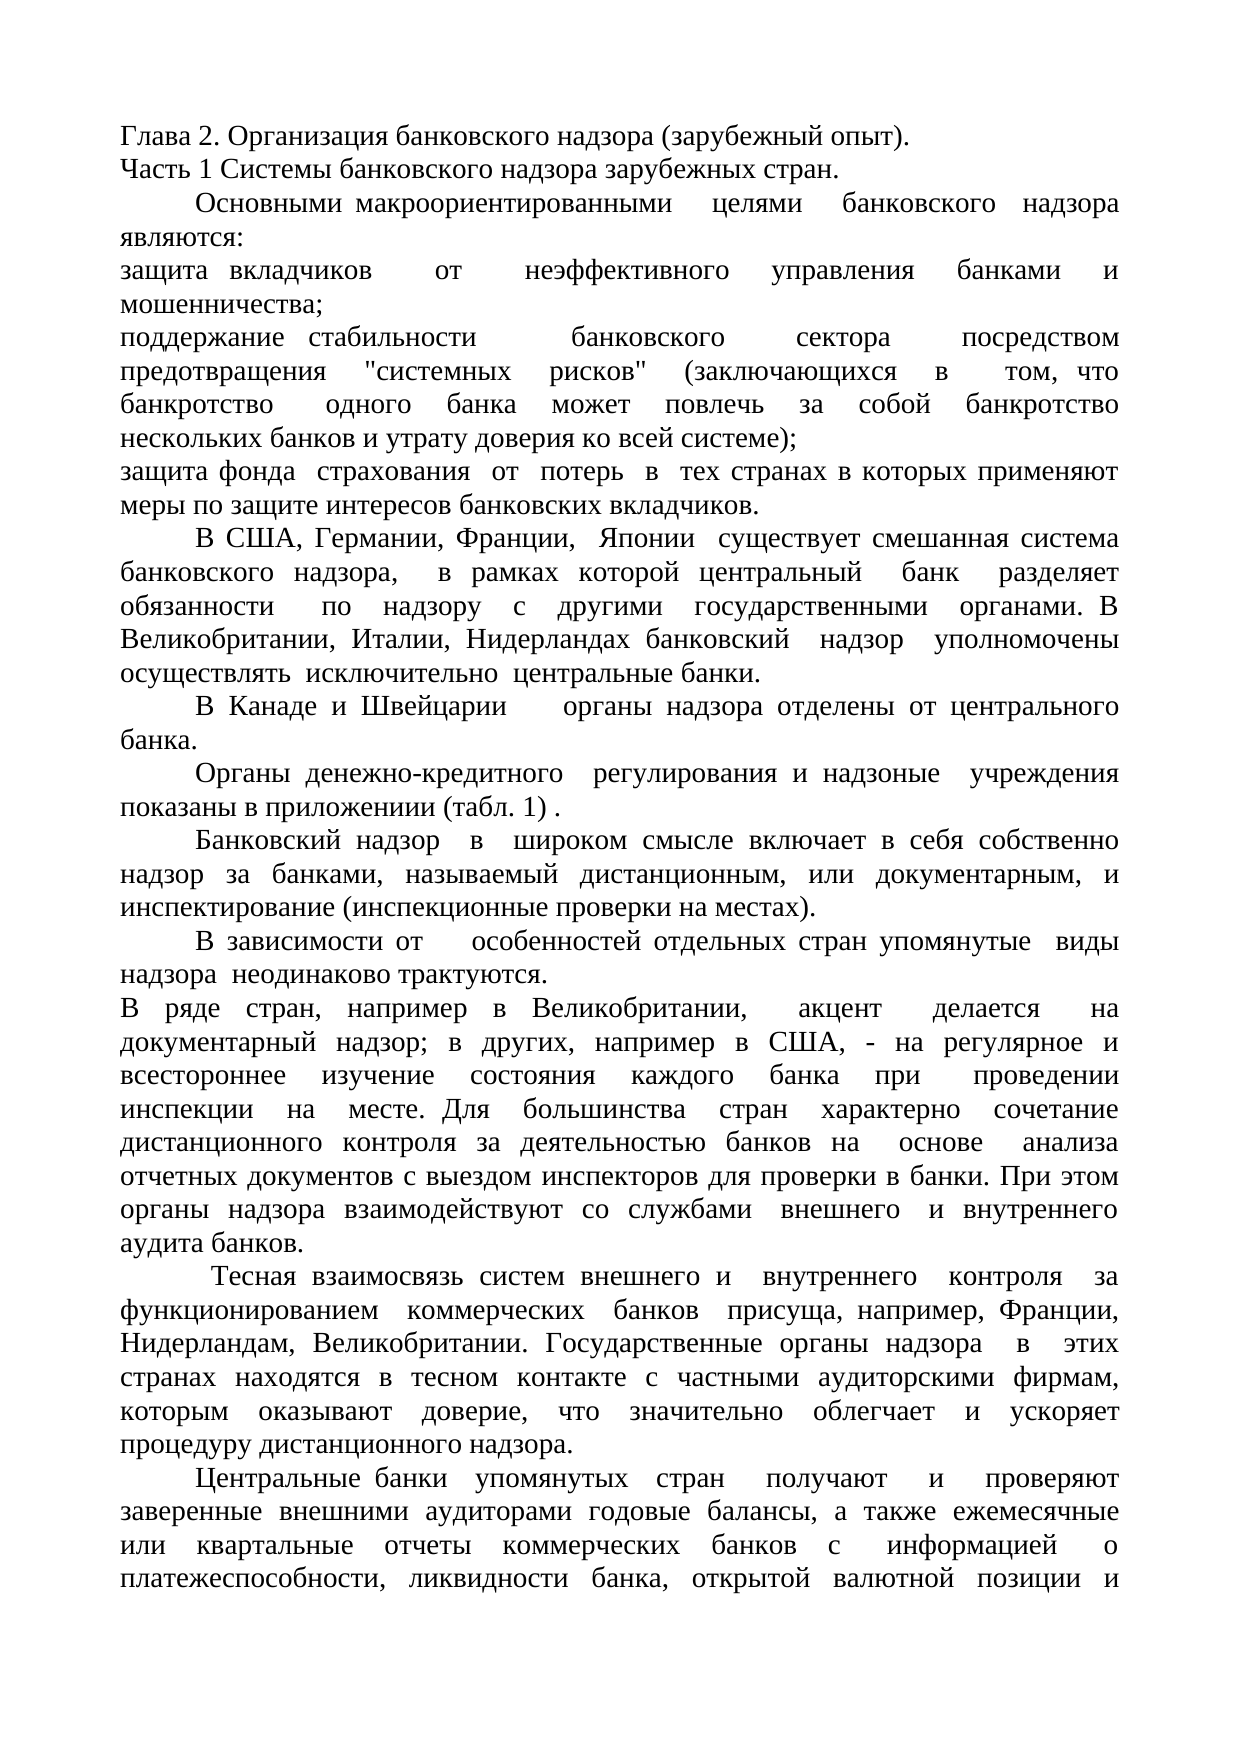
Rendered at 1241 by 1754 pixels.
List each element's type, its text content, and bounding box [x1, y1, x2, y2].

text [120, 1460, 1120, 1594]
text В зависимости от особенностей отдельных стран упомянутые виды надзора неодинаково трактуются. [120, 923, 1120, 990]
text защита фонда страхования от потерь в тех странах в которых применяют меры по защите интересов банковских вкладчиков. [120, 453, 1120, 521]
text Глава 2. Организация банковского надзора (зарубежный опыт). [120, 118, 1120, 152]
text В США, Германии, Франции, Японии существует смешанная система банковского надзора, в рамках которой центральный банк разделяет обязанности по надзору с другими государственными органами. В Великобритании, Италии, Нидерландах банковский надзор уполномочены осуществлять исключительно центральные банки. [120, 521, 1120, 688]
text Основными макроориентированными целями банковского надзора являются: [120, 185, 1120, 252]
text защита вкладчиков от неэффективного управления банками и мошенничества; [120, 252, 1120, 319]
text Органы денежно-кредитного регулирования и надзоные учреждения показаны в приложениии (табл. 1) . [120, 755, 1120, 822]
text В ряде стран, например в Великобритании, акцент делается на документарный надзор; в других, например в США, - на регулярное и всестороннее изучение состояния каждого банка при проведении инспекции на месте. Для большинства стран характерно сочетание дистанционного контроля за деятельностью банков на основе анализа отчетных документов с выездом инспекторов для проверки в банки. При этом органы надзора взаимодействуют со службами внешнего и внутреннего аудита банков. [120, 990, 1120, 1258]
text В Канаде и Швейцарии органы надзора отделены от центрального банка. [120, 688, 1120, 755]
text Тесная взаимосвязь систем внешнего и внутреннего контроля за функционированием коммерческих банков присуща, например, Франции, Нидерландам, Великобритании. Государственные органы надзора в этих странах находятся в тесном контакте с частными аудиторскими фирмам, которым оказывают доверие, что значительно облегчает и ускоряет процедуру дистанционного надзора. [120, 1258, 1120, 1460]
text Часть 1 Системы банковского надзора зарубежных стран. [120, 152, 1120, 185]
text поддержание стабильности банковского сектора посредством предотвращения "системных рисков" (заключающихся в том, что банкротство одного банка может повлечь за собой банкротство нескольких банков и утрату доверия ко всей системе); [120, 319, 1120, 453]
text Банковский надзор в широком смысле включает в себя собственно надзор за банками, называемый дистанционным, или документарным, и инспектирование (инспекционные проверки на местах). [120, 822, 1120, 923]
